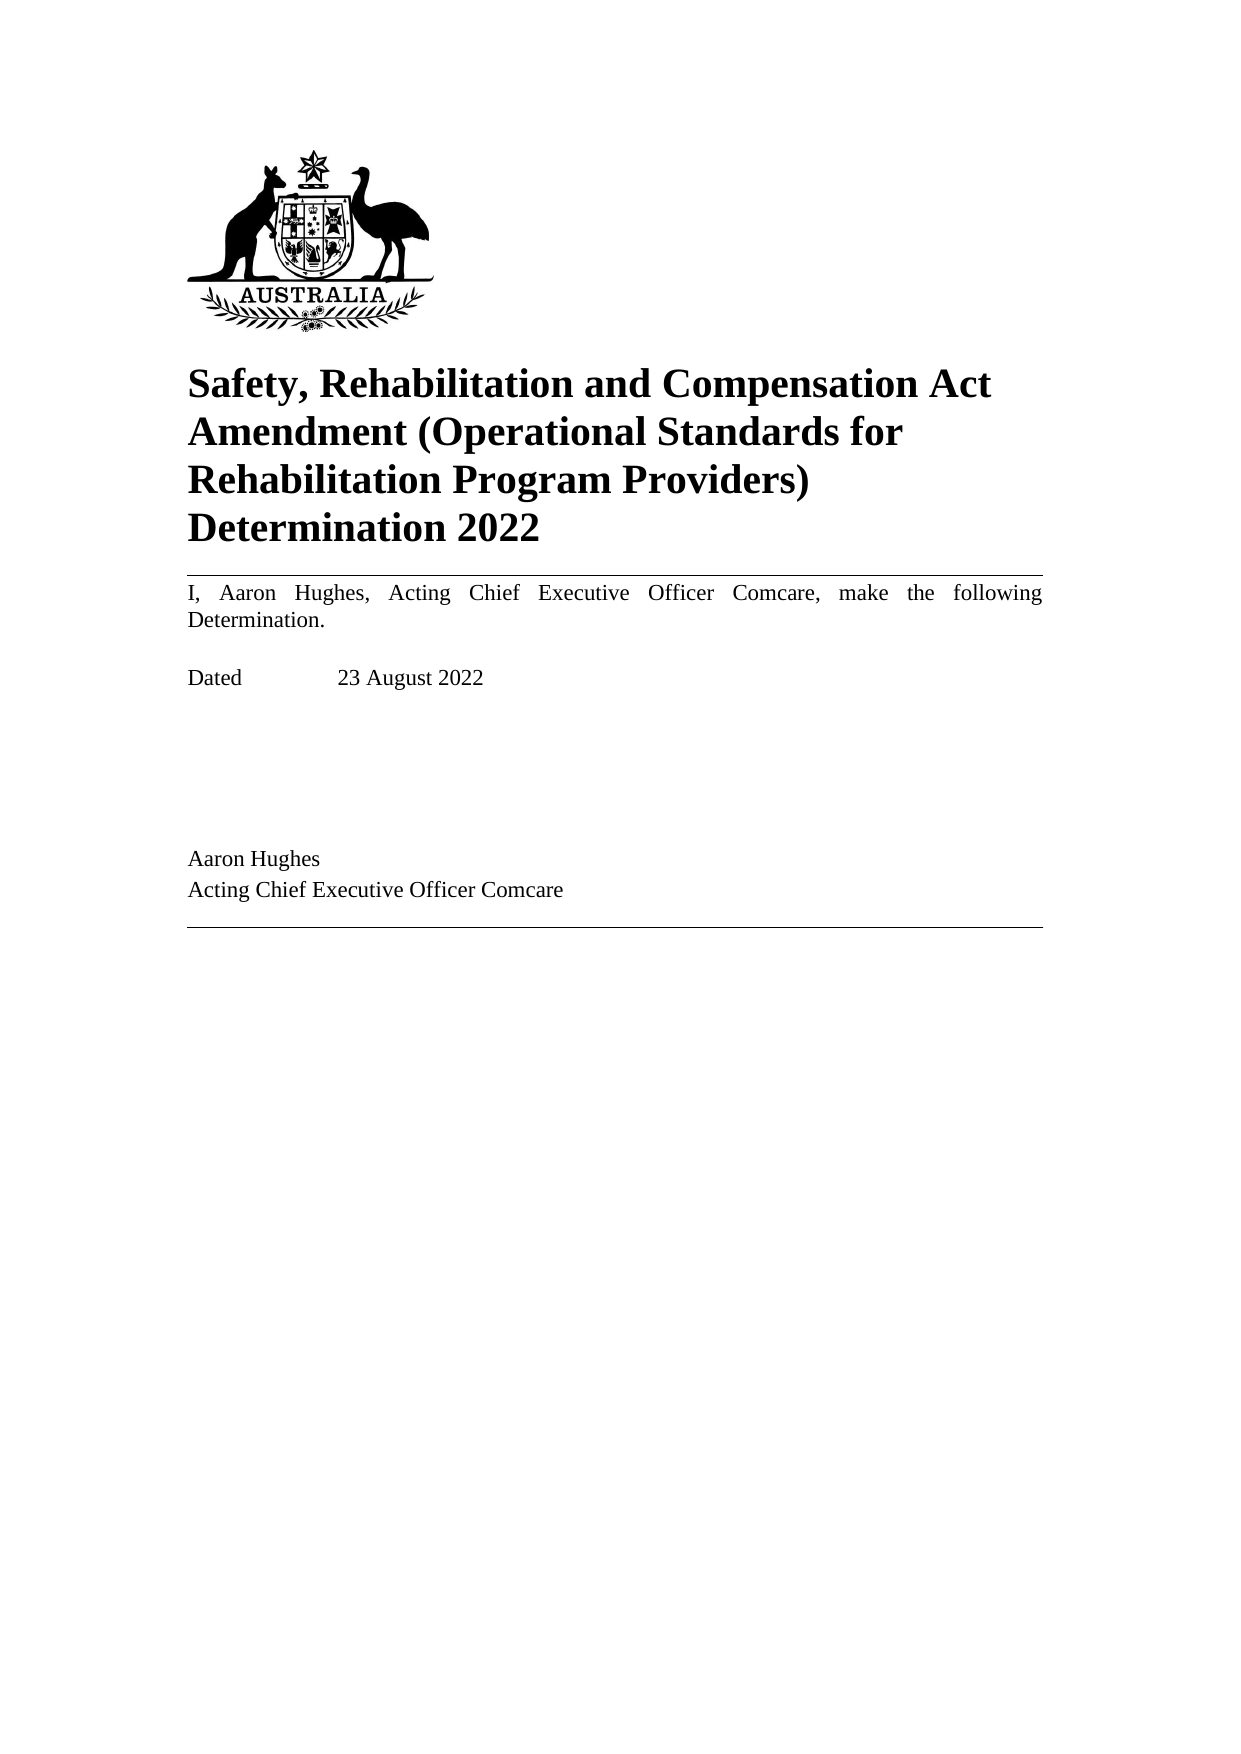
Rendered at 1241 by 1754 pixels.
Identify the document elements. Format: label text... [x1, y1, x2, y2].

text Safety, Rehabilitation and Compensation Act Amendment (Operational Standards for Rehabilitation Program Providers) Determination 2022 [187, 358, 1053, 550]
text Dated 23 August 2022 [187, 663, 1012, 690]
text I, Aaron Hughes, Acting Chief Executive Officer Comcare, make the following Determination. [187, 576, 1043, 632]
picture [187, 150, 434, 332]
text Acting Chief Executive Officer Comcare [187, 871, 1043, 927]
text Aaron Hughes [187, 840, 1012, 871]
